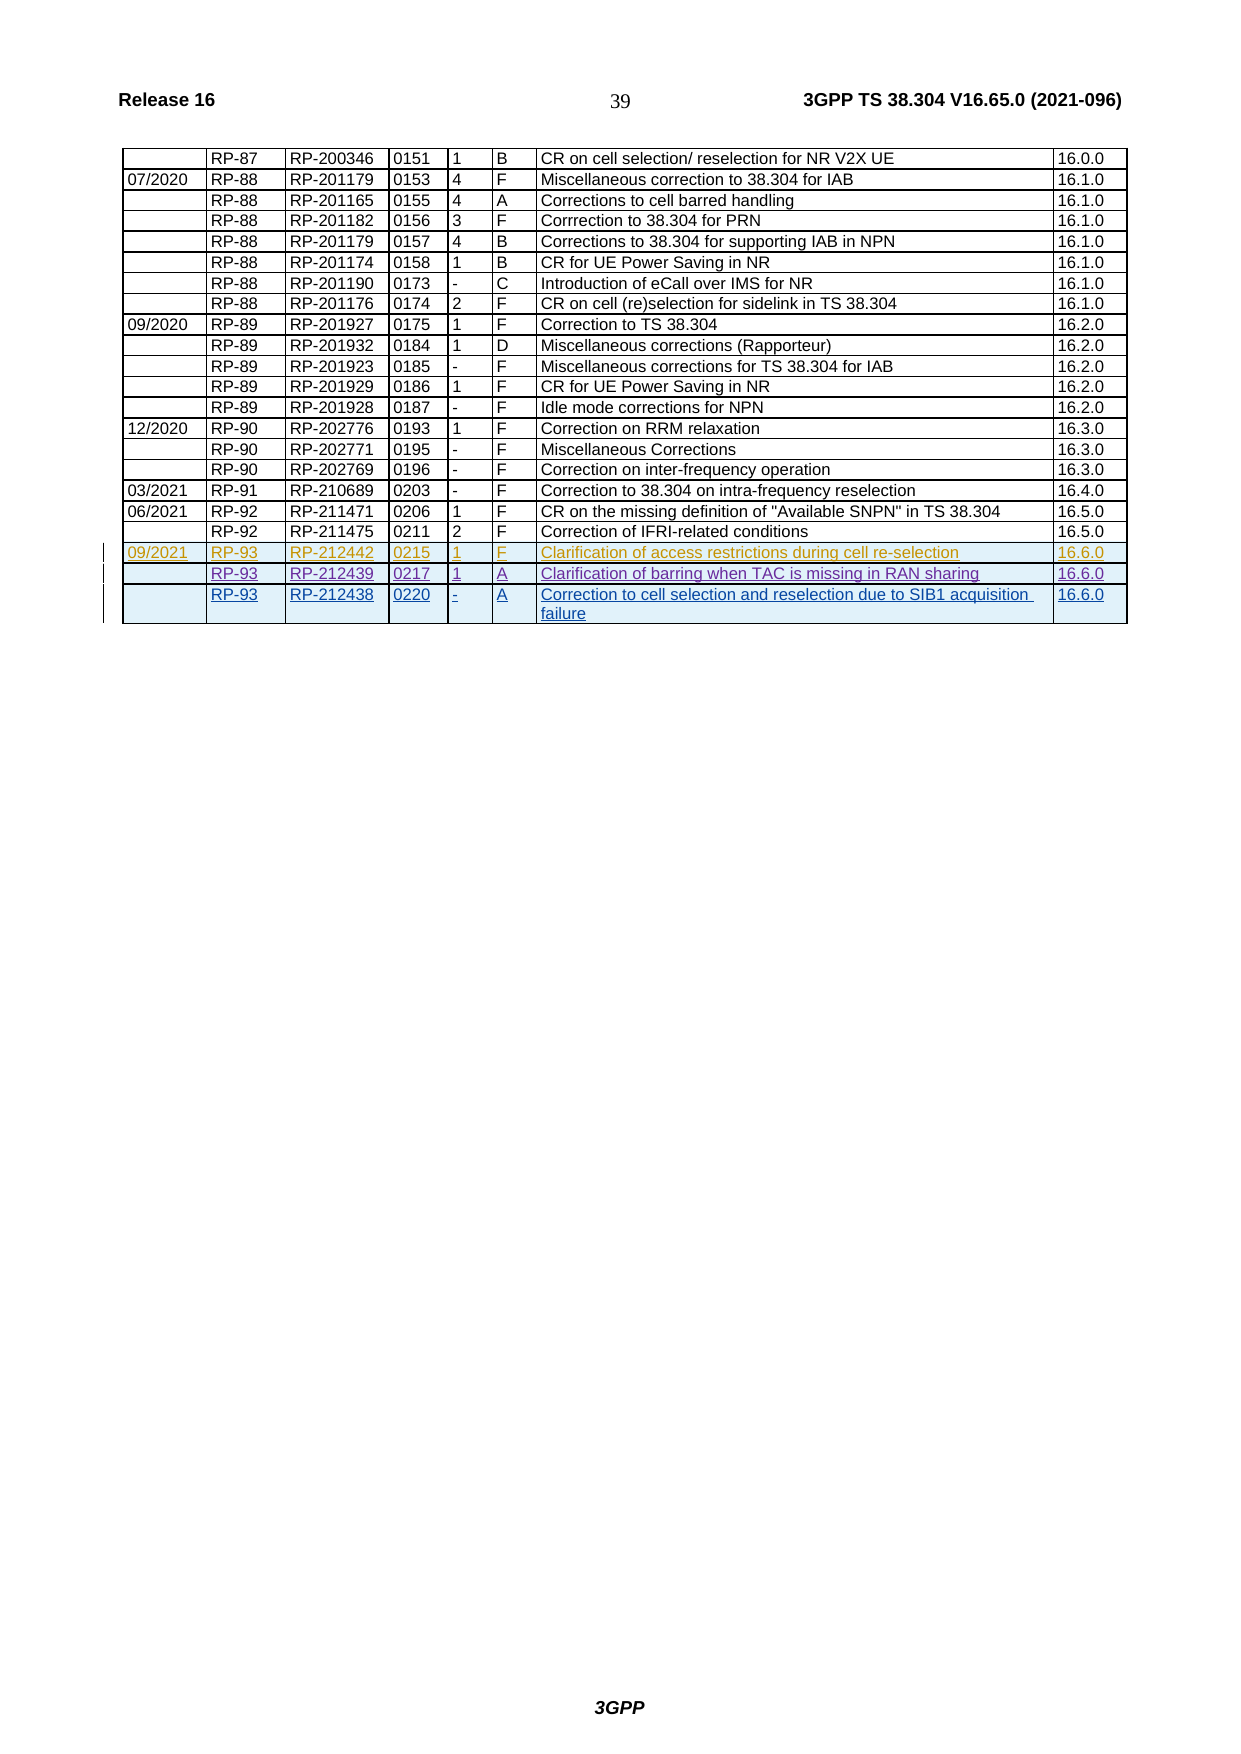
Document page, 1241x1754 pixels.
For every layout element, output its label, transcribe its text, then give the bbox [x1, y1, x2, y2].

table_cell 1 [449, 502, 492, 521]
table_cell RP-201176 [286, 294, 388, 313]
table_cell 0195 [390, 439, 447, 458]
table_cell C [493, 273, 536, 293]
table_cell B [493, 253, 536, 272]
table_cell RP-88 [207, 273, 285, 293]
table_cell - [449, 481, 492, 500]
table_cell [124, 294, 206, 313]
table_cell RP-201927 [286, 315, 388, 334]
table_cell 16.3.0 [1054, 460, 1126, 479]
table_cell [124, 522, 206, 541]
table_cell RP-90 [207, 460, 285, 479]
table_cell Correction of IFRI-related conditions [537, 522, 1053, 541]
table_cell 1 [449, 419, 492, 438]
table_cell 0157 [390, 232, 447, 251]
table_cell CR for UE Power Saving in NR [537, 377, 1053, 396]
table_cell 0158 [390, 253, 447, 272]
table_cell 0211 [390, 522, 447, 541]
table_cell RP-89 [207, 377, 285, 396]
table_cell 16.1.0 [1054, 273, 1126, 293]
table_cell Correction on RRM relaxation [537, 419, 1053, 438]
table_cell RP-210689 [286, 481, 388, 500]
table_cell - [449, 439, 492, 458]
table_cell RP-89 [207, 336, 285, 355]
table_cell Corrections to cell barred handling [537, 191, 1053, 210]
table_cell 0155 [390, 191, 447, 210]
table_cell 16.0.0 [1054, 149, 1126, 168]
table_cell F [493, 419, 536, 438]
table_cell 2 [449, 294, 492, 313]
table_cell RP-87 [207, 149, 285, 168]
table_cell 16.5.0 [1054, 522, 1126, 541]
table_cell 16.3.0 [1054, 419, 1126, 438]
table_cell 2 [449, 522, 492, 541]
table_cell RP-211471 [286, 502, 388, 521]
table_cell 07/2020 [124, 170, 206, 189]
table_cell F [493, 481, 536, 500]
table_cell 0153 [390, 170, 447, 189]
table_cell [124, 398, 206, 417]
table_cell 0175 [390, 315, 447, 334]
table_cell [124, 232, 206, 251]
table_cell RP-202769 [286, 460, 388, 479]
table_cell F [493, 294, 536, 313]
table_cell F [493, 356, 536, 376]
table_cell Corrrection to 38.304 for PRN [537, 211, 1053, 230]
table_cell [124, 273, 206, 293]
table_cell B [493, 232, 536, 251]
table_cell D [493, 336, 536, 355]
table_cell 1 [449, 336, 492, 355]
table_cell RP-201182 [286, 211, 388, 230]
table_cell F [493, 170, 536, 189]
table_cell 16.2.0 [1054, 377, 1126, 396]
table_cell RP-88 [207, 232, 285, 251]
table_cell 16.1.0 [1054, 232, 1126, 251]
table_cell RP-90 [207, 439, 285, 458]
table_cell A [493, 191, 536, 210]
table_cell RP-202771 [286, 439, 388, 458]
table_cell 0186 [390, 377, 447, 396]
table_cell 0151 [390, 149, 447, 168]
table_cell RP-89 [207, 356, 285, 376]
table_cell 1 [449, 149, 492, 168]
table_cell RP-89 [207, 398, 285, 417]
table_cell Idle mode corrections for NPN [537, 398, 1053, 417]
table_cell 0193 [390, 419, 447, 438]
table_cell [124, 377, 206, 396]
table_cell 1 [449, 315, 492, 334]
table_cell RP-88 [207, 294, 285, 313]
table_cell RP-201932 [286, 336, 388, 355]
table_cell RP-88 [207, 191, 285, 210]
table_cell RP-201174 [286, 253, 388, 272]
table_cell 1 [449, 253, 492, 272]
table_cell 0203 [390, 481, 447, 500]
table_cell 16.2.0 [1054, 356, 1126, 376]
table_cell [124, 336, 206, 355]
table_cell B [493, 149, 536, 168]
table_cell 0206 [390, 502, 447, 521]
table_cell RP-92 [207, 502, 285, 521]
table_cell 0184 [390, 336, 447, 355]
table_cell Miscellaneous Corrections [537, 439, 1053, 458]
table_cell [124, 253, 206, 272]
table_cell 0173 [390, 273, 447, 293]
table_cell 06/2021 [124, 502, 206, 521]
table_cell 1 [449, 377, 492, 396]
table_cell 16.1.0 [1054, 294, 1126, 313]
table_cell [124, 211, 206, 230]
table_cell [124, 149, 206, 168]
table_cell F [493, 439, 536, 458]
table_cell RP-88 [207, 170, 285, 189]
table_cell 3 [449, 211, 492, 230]
table_cell RP-202776 [286, 419, 388, 438]
table_cell F [493, 211, 536, 230]
table_cell RP-200346 [286, 149, 388, 168]
table_cell 16.4.0 [1054, 481, 1126, 500]
table_cell Corrections to 38.304 for supporting IAB in NPN [537, 232, 1053, 251]
table_cell 16.1.0 [1054, 170, 1126, 189]
table_cell Correction to 38.304 on intra-frequency reselection [537, 481, 1053, 500]
table_cell Miscellaneous corrections (Rapporteur) [537, 336, 1053, 355]
table_cell 0156 [390, 211, 447, 230]
table_cell RP-201165 [286, 191, 388, 210]
table_cell 16.1.0 [1054, 191, 1126, 210]
table_cell RP-201179 [286, 232, 388, 251]
table_cell RP-201923 [286, 356, 388, 376]
table_cell 0185 [390, 356, 447, 376]
table_cell [124, 439, 206, 458]
table_cell - [449, 273, 492, 293]
table_cell RP-211475 [286, 522, 388, 541]
table_cell 03/2021 [124, 481, 206, 500]
table_cell [124, 356, 206, 376]
table_cell Miscellaneous corrections for TS 38.304 for IAB [537, 356, 1053, 376]
table_cell RP-90 [207, 419, 285, 438]
table_cell RP-201190 [286, 273, 388, 293]
table_cell 0187 [390, 398, 447, 417]
table_cell 16.2.0 [1054, 398, 1126, 417]
table_cell 16.1.0 [1054, 211, 1126, 230]
table_cell 0174 [390, 294, 447, 313]
table_cell F [493, 315, 536, 334]
table_cell 16.2.0 [1054, 336, 1126, 355]
table_cell RP-88 [207, 253, 285, 272]
table_cell RP-89 [207, 315, 285, 334]
table_cell CR for UE Power Saving in NR [537, 253, 1053, 272]
table_cell Correction to TS 38.304 [537, 315, 1053, 334]
table_cell Introduction of eCall over IMS for NR [537, 273, 1053, 293]
table_cell - [449, 356, 492, 376]
table_cell RP-201929 [286, 377, 388, 396]
table_cell CR on cell (re)selection for sidelink in TS 38.304 [537, 294, 1053, 313]
table_cell 4 [449, 191, 492, 210]
table_cell [124, 460, 206, 479]
table_cell 16.2.0 [1054, 315, 1126, 334]
table_cell - [449, 398, 492, 417]
table_cell Miscellaneous correction to 38.304 for IAB [537, 170, 1053, 189]
table_cell RP-91 [207, 481, 285, 500]
table_cell F [493, 460, 536, 479]
table_cell RP-88 [207, 211, 285, 230]
table_cell RP-201928 [286, 398, 388, 417]
table_cell 16.5.0 [1054, 502, 1126, 521]
table_cell 16.1.0 [1054, 253, 1126, 272]
table_cell CR on cell selection/ reselection for NR V2X UE [537, 149, 1053, 168]
table_cell 4 [449, 170, 492, 189]
table_cell Correction on inter-frequency operation [537, 460, 1053, 479]
table_cell 4 [449, 232, 492, 251]
table_cell 16.3.0 [1054, 439, 1126, 458]
table_cell F [493, 502, 536, 521]
table_cell 09/2020 [124, 315, 206, 334]
table_cell 12/2020 [124, 419, 206, 438]
table_cell [124, 191, 206, 210]
table_cell CR on the missing definition of "Available SNPN" in TS 38.304 [537, 502, 1053, 521]
table_cell F [493, 522, 536, 541]
table_cell - [449, 460, 492, 479]
table_cell RP-92 [207, 522, 285, 541]
table_cell F [493, 377, 536, 396]
table_cell F [493, 398, 536, 417]
table_cell 0196 [390, 460, 447, 479]
table_cell RP-201179 [286, 170, 388, 189]
